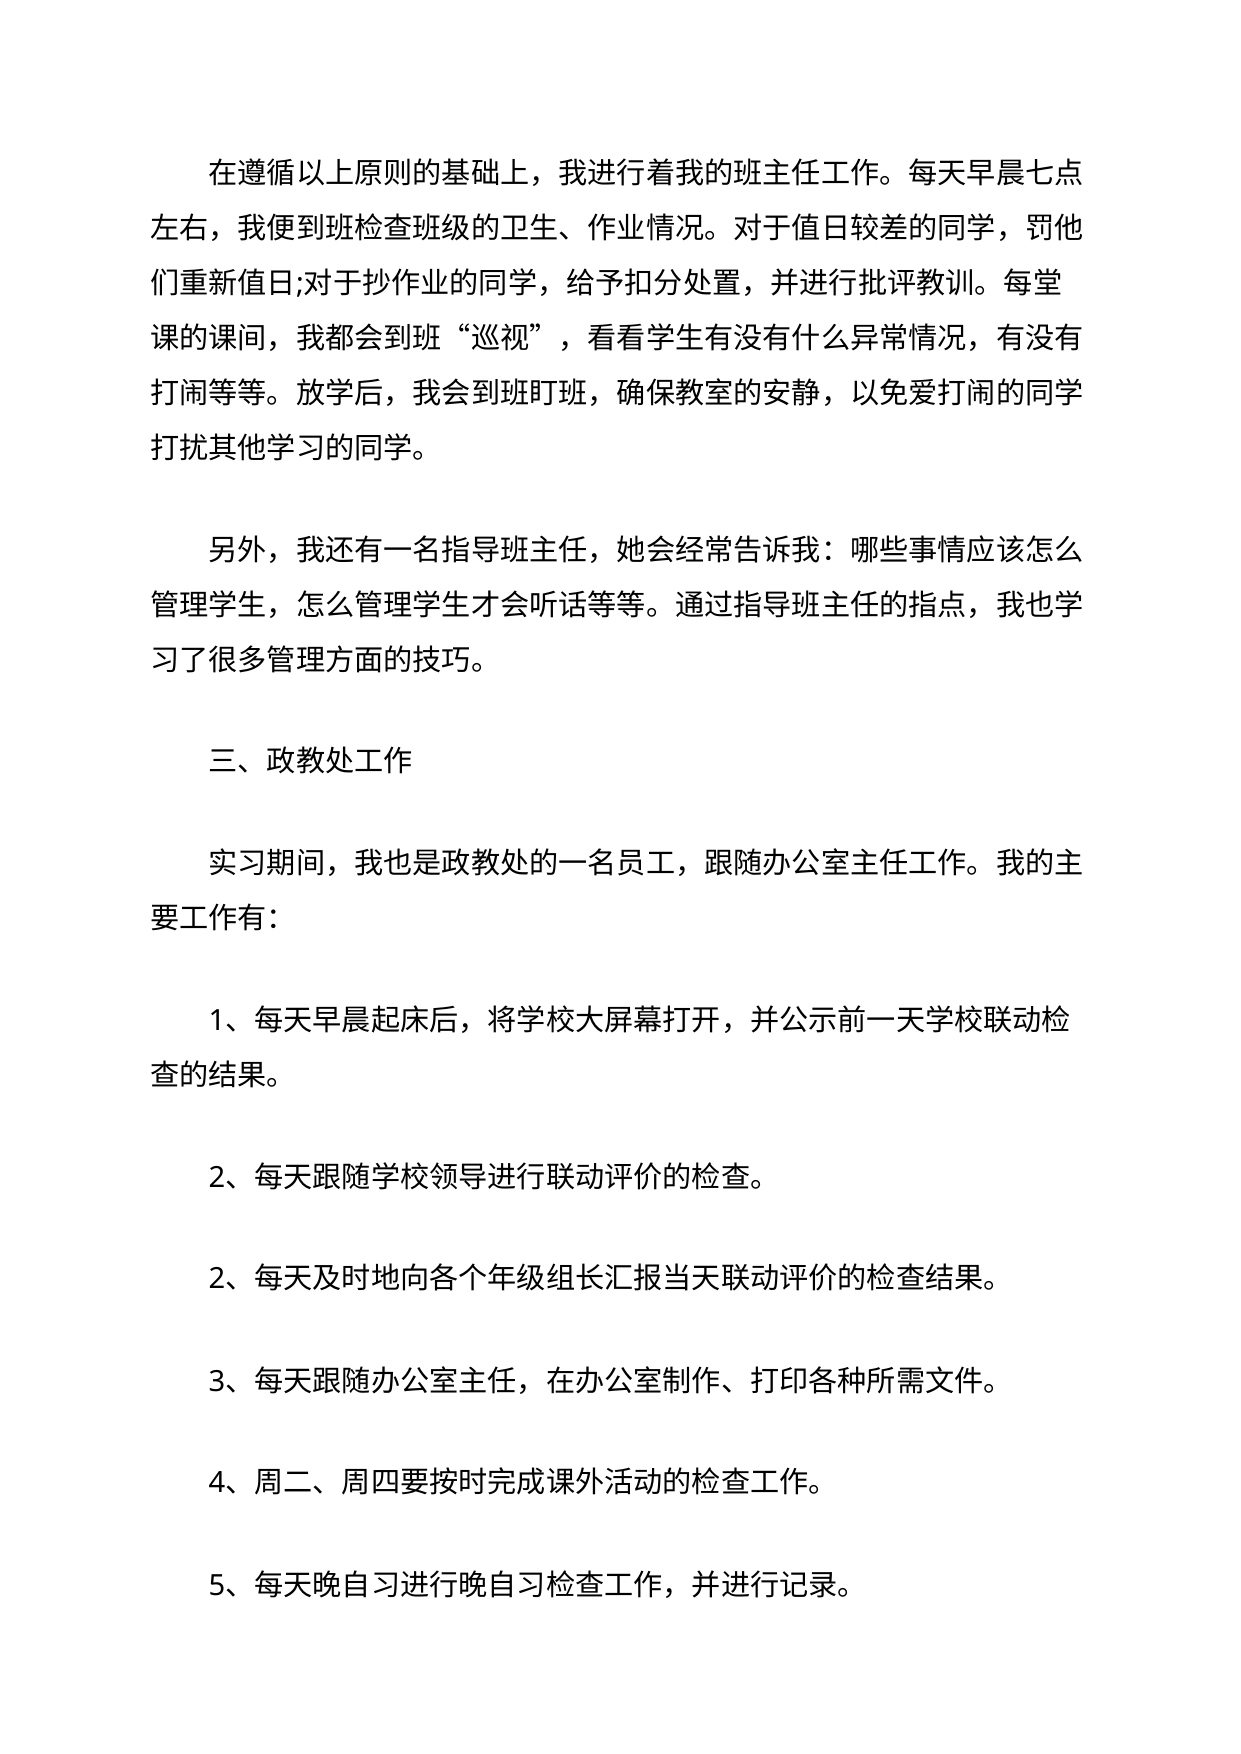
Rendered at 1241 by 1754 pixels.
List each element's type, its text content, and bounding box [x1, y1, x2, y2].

text 5、每天晚自习进行晚自习检查工作，并进行记录。 [150, 1561, 1090, 1603]
text 2、每天跟随学校领导进行联动评价的检查。 [150, 1153, 1090, 1196]
text 2、每天及时地向各个年级组长汇报当天联动评价的检查结果。 [150, 1255, 1090, 1297]
text 在遵循以上原则的基础上，我进行着我的班主任工作。每天早晨七点左右，我便到班检查班级的卫生、作业情况。对于值日较差的同学，罚他们重新值日;对于抄作业的同学，给予扣分处置，并进行批评教训。每堂课的课间，我都会到班“巡视”，看看学生有没有什么异常情况，有没有打闹等等。放学后，我会到班盯班，确保教室的安静，以免爱打闹的同学打扰其他学习的同学。 [150, 150, 1090, 467]
text 3、每天跟随办公室主任，在办公室制作、打印各种所需文件。 [150, 1357, 1090, 1399]
text 另外，我还有一名指导班主任，她会经常告诉我：哪些事情应该怎么管理学生，怎么管理学生才会听话等等。通过指导班主任的指点，我也学习了很多管理方面的技巧。 [150, 526, 1090, 678]
text 1、每天早晨起床后，将学校大屏幕打开，并公示前一天学校联动检查的结果。 [150, 996, 1090, 1094]
text 4、周二、周四要按时完成课外活动的检查工作。 [150, 1459, 1090, 1501]
text 实习期间，我也是政教处的一名员工，跟随办公室主任工作。我的主要工作有： [150, 840, 1090, 937]
text 三、政教处工作 [150, 738, 1090, 780]
